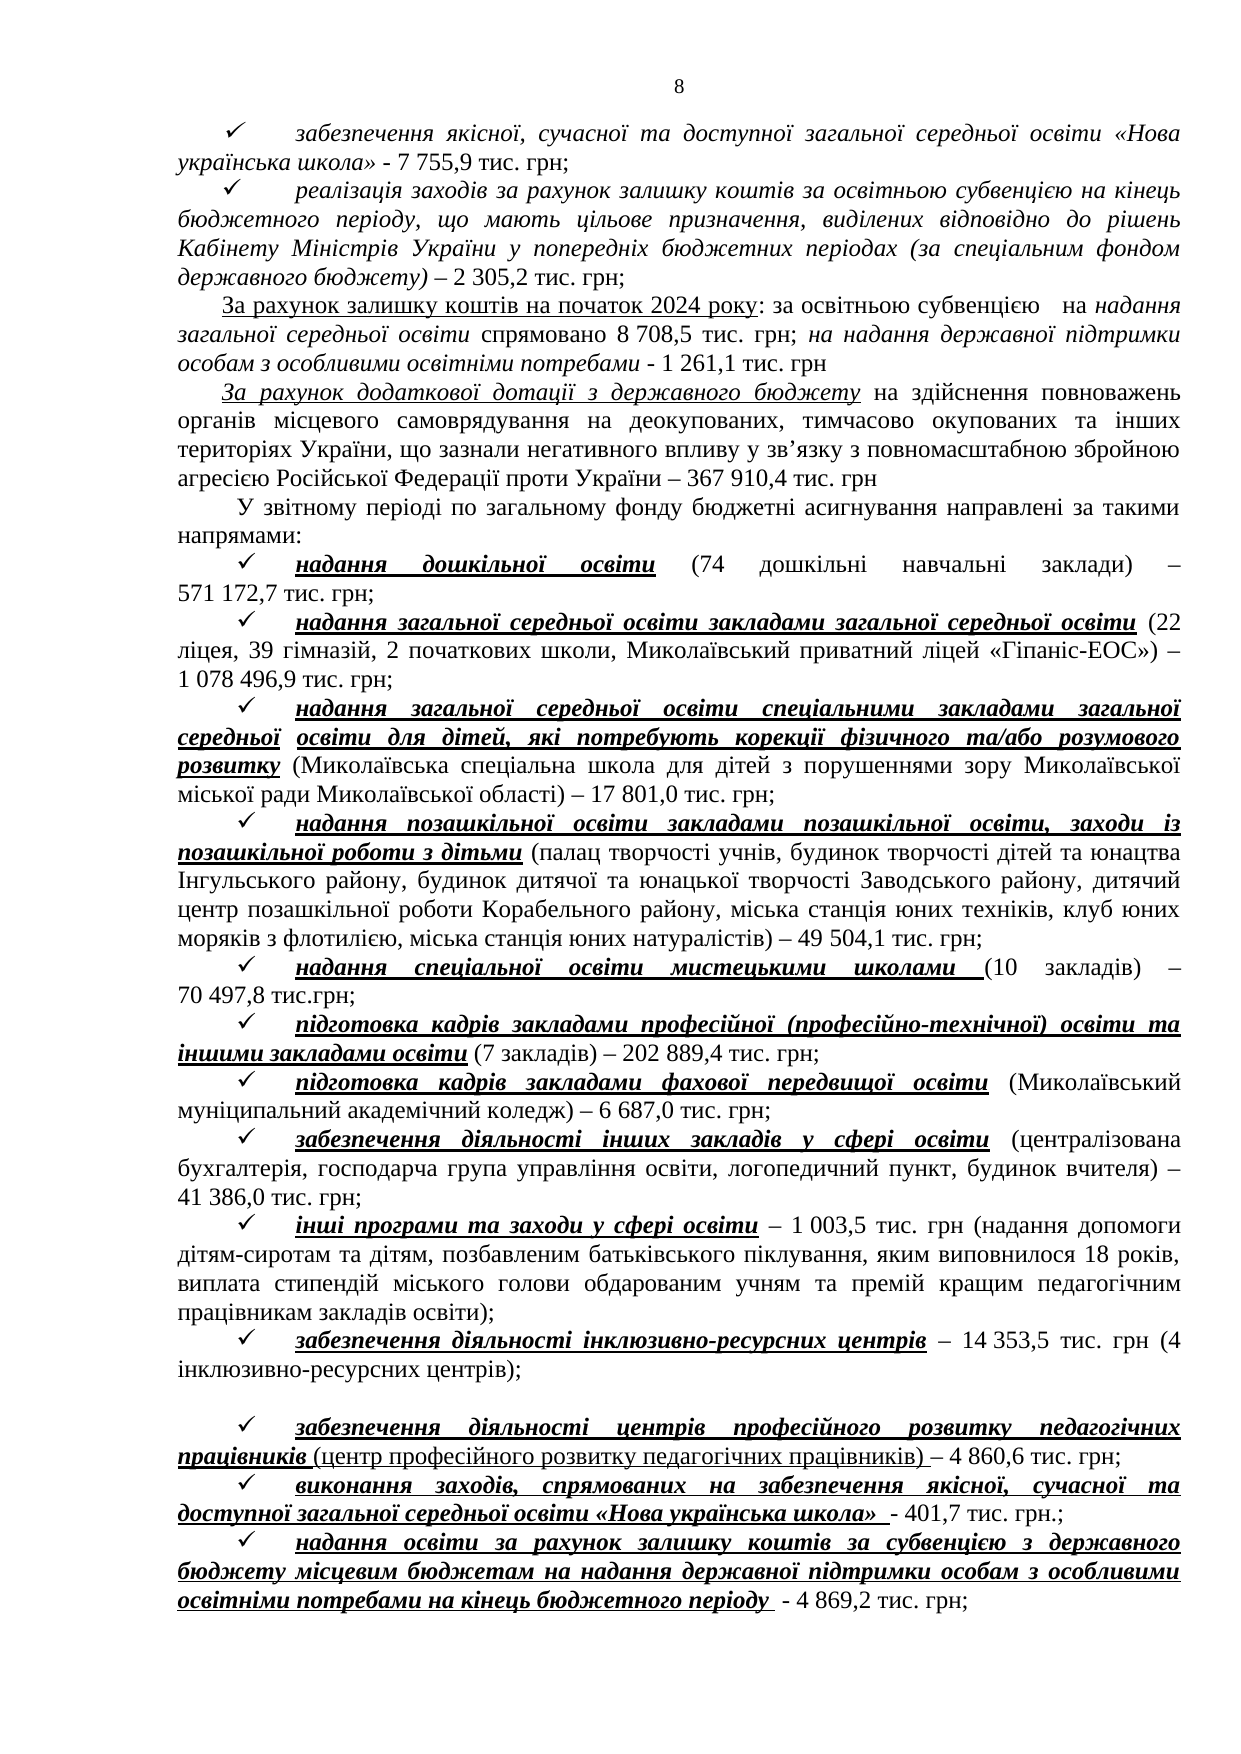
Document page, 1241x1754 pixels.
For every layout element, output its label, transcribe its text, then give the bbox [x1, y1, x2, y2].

list забезпечення якісної, сучасної та доступної загальної середньої освіти «Нова українська школа» - 7 755,9 тис. грн; [177, 118, 1181, 176]
list забезпечення діяльності інших закладів у сфері освіти (централізована бухгалтерія, господарча група управління освіти, логопедичний пункт, будинок вчителя) – 41 386,0 тис. грн; [177, 1241, 1181, 1327]
list надання загальної середньої освіти спеціальними закладами загальної середньої освіти для дітей, які потребують корекції фізичного та/або розумового розвитку (Миколаївська спеціальна школа для дітей з порушеннями зору Миколаївської міської ради Миколаївської області) – 17 801,0 тис. грн; [177, 693, 1181, 808]
list надання позашкільної освіти закладами позашкільної освіти, заходи із позашкільної роботи з дітьми (палац творчості учнів, будинок творчості дітей та юнацтва Інгульського району, будинок дитячої та юнацької творчості Заводського району, дитячий центр позашкільної роботи Корабельного району, міська станція юних техніків, клуб юних моряків з флотилією, міська станція юних натуралістів) – 49 504,1 тис. грн; [177, 808, 1181, 952]
list забезпечення діяльності інклюзивно-ресурсних центрів – 14 353,5 тис. грн (4 інклюзивно-ресурсних центрів); [177, 1501, 1181, 1558]
list підготовка кадрів закладами професійної (професійно-технічної) освіти та іншими закладами освіти (7 закладів) – 202 889,4 тис. грн; [177, 1068, 1181, 1125]
list надання спеціальної освіти мистецькими школами (10 закладів) – 70 497,8 тис.грн; [177, 981, 1181, 1038]
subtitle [177, 1587, 1181, 1616]
list надання дошкільної освіти (74 дошкільні навчальні заклади) – 571 172,7 тис. грн; [177, 549, 1181, 607]
list підготовка кадрів закладами фахової передвищої освіти (Миколаївський муніципальний академічний коледж) – 6 687,0 тис. грн; [177, 1154, 1181, 1212]
list інші програми та заходи у сфері освіти – 1 003,5 тис. грн (надання допомоги дітям-сиротам та дітям, позбавленим батьківського піклування, яким виповнилося 18 років, виплата стипендій міського голови обдарованим учням та премій кращим педагогічним працівникам закладів освіти); [177, 1356, 1181, 1471]
list надання загальної середньої освіти закладами загальної середньої освіти (22 ліцея, 39 гімназій, 2 початкових школи, Миколаївський приватний ліцей «Гіпаніс-ЕОС») –1 078 496,9 тис. грн; [177, 607, 1181, 693]
text У звітному періоді по загальному фонду бюджетні асигнування направлені за такими напрямами: [177, 492, 1181, 549]
text За рахунок додаткової дотації з державного бюджету на здійснення повноважень органів місцевого самоврядування на деокупованих, тимчасово окупованих та інших територіях України, що зазнали негативного впливу у зв’язку з повномасштабною збройною агресією Російської Федерації проти України – 367 910,4 тис. грн [177, 377, 1181, 492]
list За рахунок залишку коштів на початок 2024 року: за освітньою субвенцією на надання загальної середньої освіти спрямовано 8 708,5 тис. грн; на надання державної підтримки особам з особливими освітніми потребами - 1 261,1 тис. грн [177, 291, 1181, 377]
list реалізація заходів за рахунок залишку коштів за освітньою субвенцією на кінець бюджетного періоду, що мають цільове призначення, виділених відповідно до рішень Кабінету Міністрів України у попередніх бюджетних періодах (за спеціальним фондом державного бюджету) – 2 305,2 тис. грн; [177, 176, 1181, 291]
